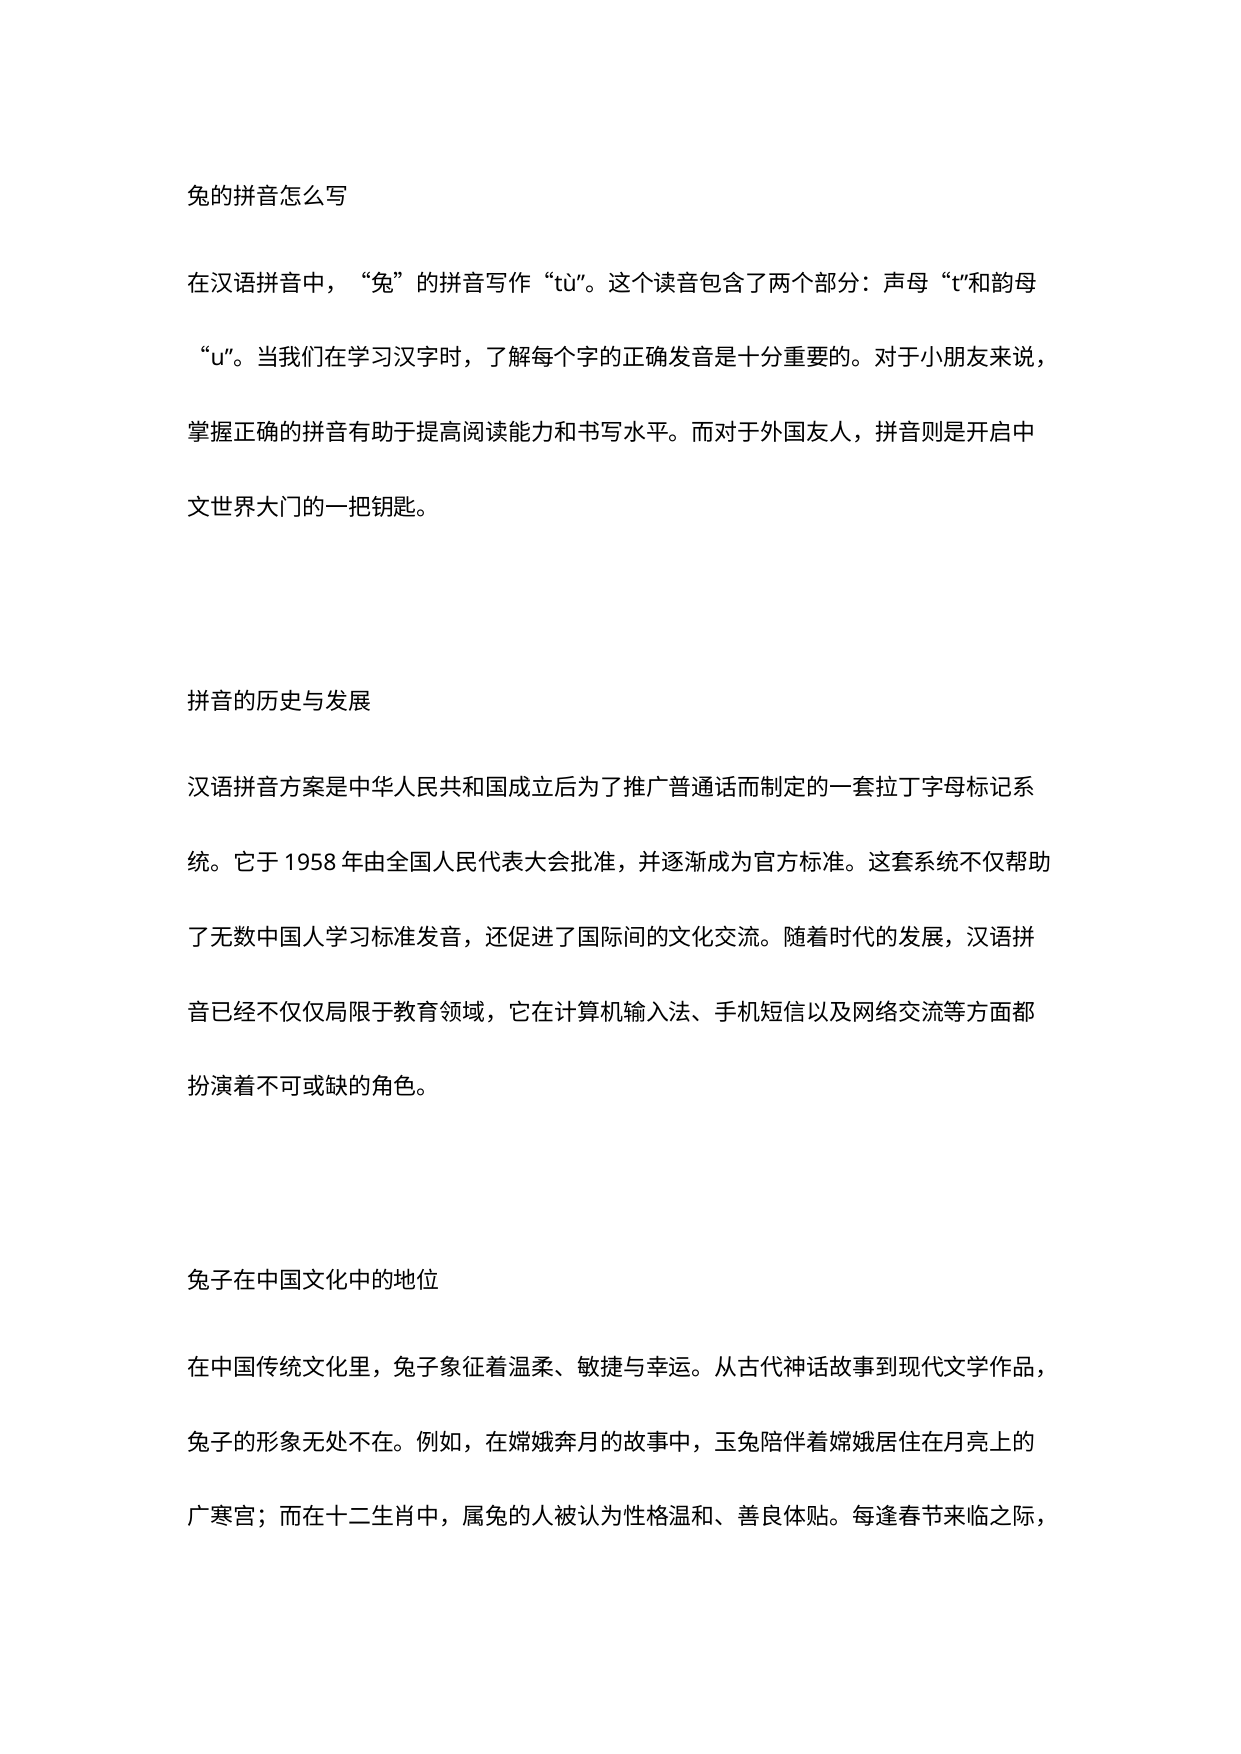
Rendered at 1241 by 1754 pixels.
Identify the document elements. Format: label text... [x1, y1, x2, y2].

text 在汉语拼音中，“兔”的拼音写作“tù”。这个读音包含了两个部分：声母“t”和韵母“u”。当我们在学习汉字时，了解每个字的正确发音是十分重要的。对于小朋友来说，掌握正确的拼音有助于提高阅读能力和书写水平。而对于外国友人，拼音则是开启中文世界大门的一把钥匙。 [187, 248, 1053, 538]
text 汉语拼音方案是中华人民共和国成立后为了推广普通话而制定的一套拉丁字母标记系统。它于1958年由全国人民代表大会批准，并逐渐成为官方标准。这套系统不仅帮助了无数中国人学习标准发音，还促进了国际间的文化交流。随着时代的发展，汉语拼音已经不仅仅局限于教育领域，它在计算机输入法、手机短信以及网络交流等方面都扮演着不可或缺的角色。 [187, 753, 1053, 1117]
text 兔的拼音怎么写 [187, 162, 1053, 227]
text 拼音的历史与发展 [187, 667, 1053, 732]
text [187, 1333, 1053, 1547]
text 兔子在中国文化中的地位 [187, 1246, 1053, 1311]
